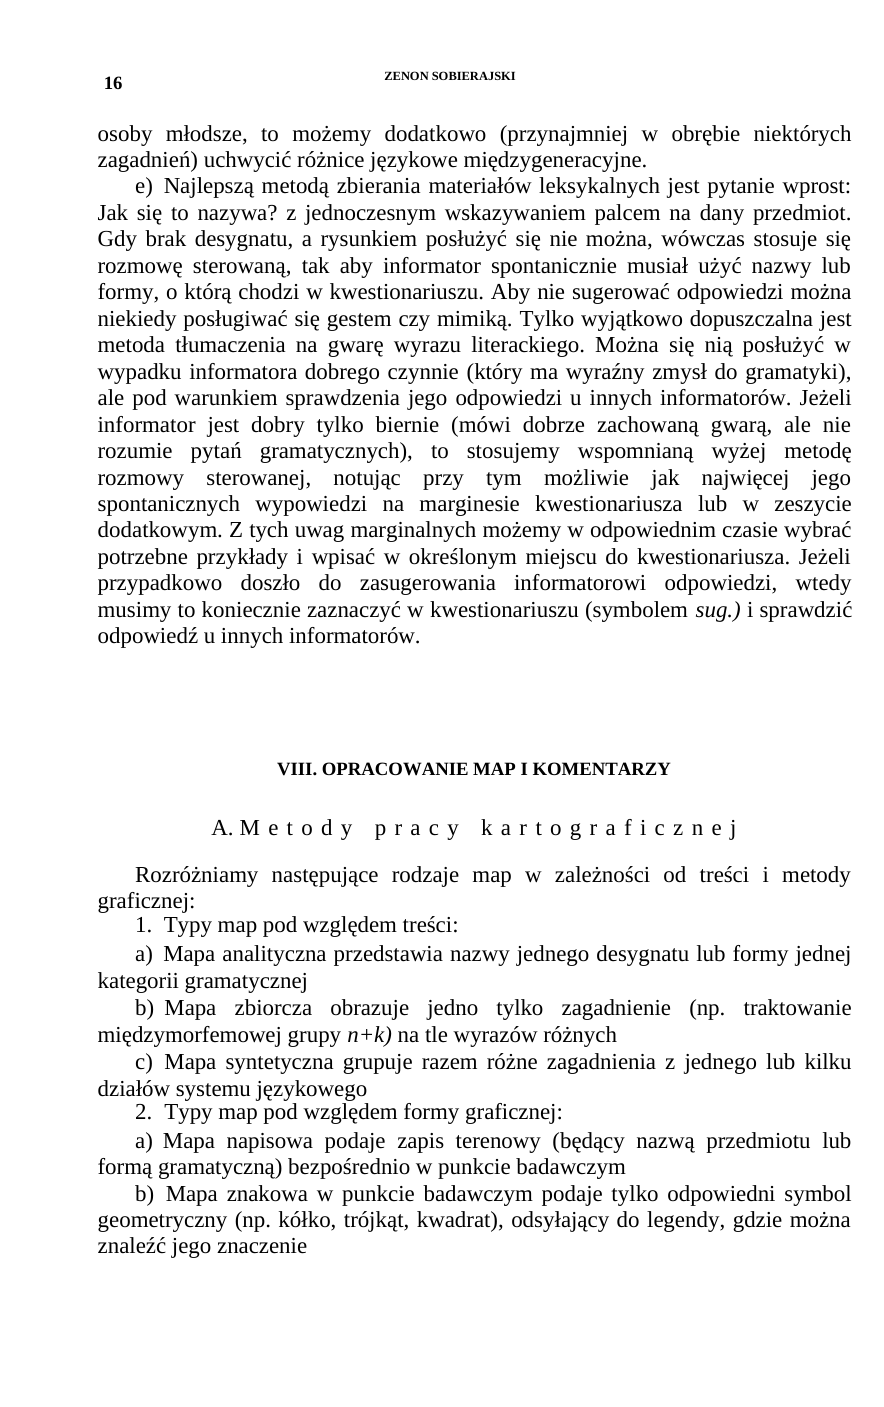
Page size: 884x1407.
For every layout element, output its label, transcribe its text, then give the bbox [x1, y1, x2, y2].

list Mapa napisowa podaje zapis terenowy (będący nazwą przedmiotu lub formą gramatyczną) bezpośrednio w punkcie badawczym [97, 1127, 852, 1180]
text A. Metody pracy kartograficznej [97, 817, 850, 840]
list Najlepszą metodą zbierania materiałów leksykalnych jest pytanie wprost: Jak się to nazywa? z jednoczesnym wskazywaniem palcem na dany przedmiot. Gdy brak desygnatu, a rysunkiem posłużyć się nie można, wówczas stosuje się rozmowę sterowaną, tak aby informator spontanicznie musiał użyć nazwy lub formy, o którą chodzi w kwestionariuszu. Aby nie sugerować odpowiedzi można niekiedy posługiwać się gestem czy mimiką. Tylko wyjątkowo dopuszczalna jest metoda tłumaczenia na gwarę wyrazu literackiego. Można się nią posłużyć w wypadku informatora dobrego czynnie (który ma wyraźny zmysł do gramatyki), ale pod warunkiem sprawdzenia jego odpowiedzi u innych informatorów. Jeżeli informator jest dobry tylko biernie (mówi dobrze zachowaną gwarą, ale nie rozumie pytań gramatycznych), to stosujemy wspomnianą wyżej metodę rozmowy sterowanej, notując przy tym możliwie jak najwięcej jego spontanicznych wypowiedzi na marginesie kwestionariusza lub w zeszycie dodatkowym. Z tych uwag marginalnych możemy w odpowiednim czasie wybrać potrzebne przykłady i wpisać w określonym miejscu do kwestionariusza. Jeżeli przypadkowo doszło do zasugerowania informatorowi odpowiedzi, wtedy musimy to koniecznie zaznaczyć w kwestionariuszu (symbolem sug.) i sprawdzić odpowiedź u innych informatorów. [97, 173, 852, 649]
list Typy map pod względem formy graficznej: [97, 1101, 852, 1124]
text VIII. OPRACOWANIE MAP I KOMENTARZY [97, 760, 850, 779]
list Typy map pod względem treści: [97, 914, 852, 937]
text 16 [103, 74, 122, 93]
list Mapa syntetyczna grupuje razem różne zagadnienia z jednego lub kilku działów systemu językowego [97, 1047, 852, 1101]
list Mapa znakowa w punkcie badawczym podaje tylko odpowiedni symbol geometryczny (np. kółko, trójkąt, kwadrat), odsyłający do legendy, gdzie można znaleźć jego znaczenie [97, 1180, 852, 1258]
text Rozróżniamy następujące rodzaje map w zależności od treści i metody graficznej: [97, 861, 852, 914]
text osoby młodsze, to możemy dodatkowo (przynajmniej w obrębie niektórych zagadnień) uchwycić różnice językowe międzygeneracyjne. [97, 120, 852, 173]
list Mapa analityczna przedstawia nazwy jednego desygnatu lub formy jednej kategorii gramatycznej [97, 939, 852, 993]
list Mapa zbiorcza obrazuje jedno tylko zagadnienie (np. traktowanie międzymorfemowej grupy n+k) na tle wyrazów różnych [97, 993, 852, 1047]
